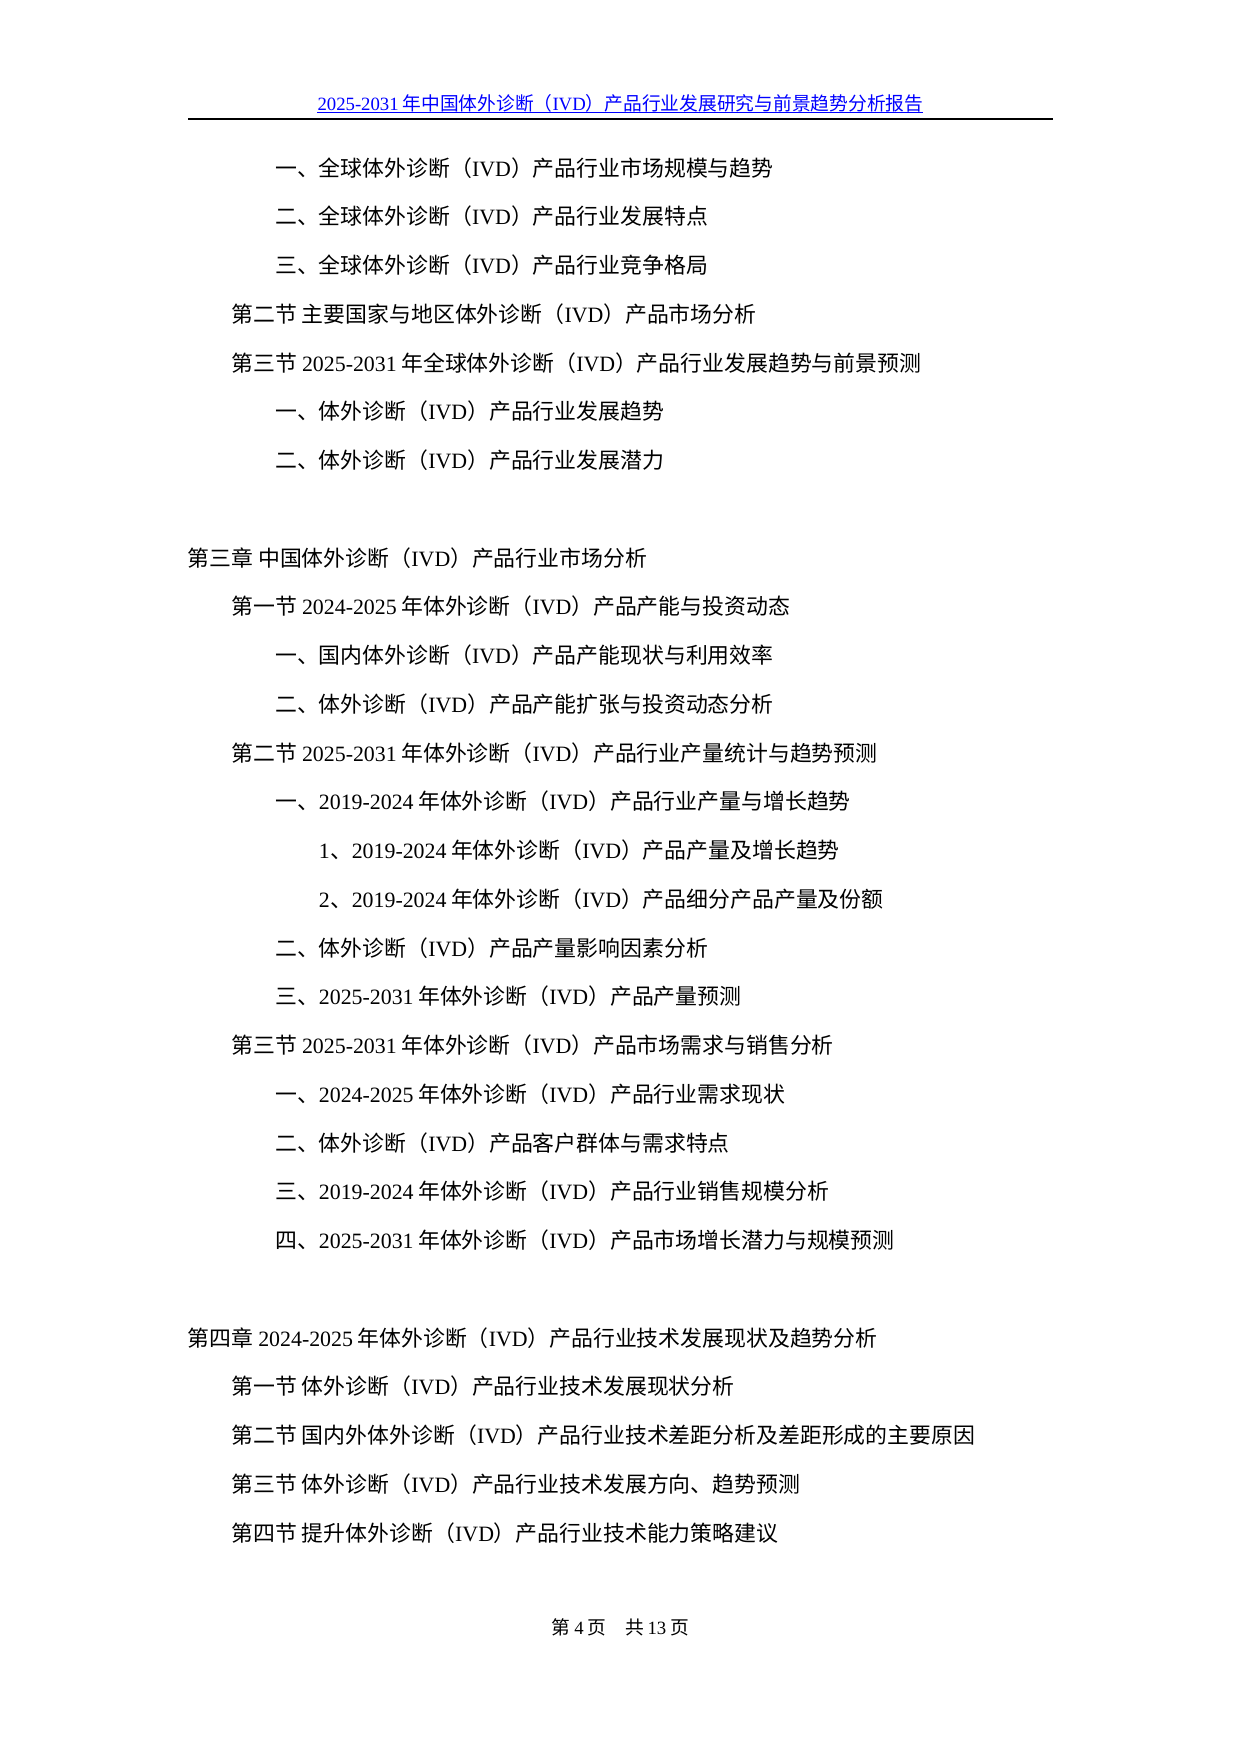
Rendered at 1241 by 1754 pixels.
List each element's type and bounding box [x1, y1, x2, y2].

text [187, 150, 1053, 1548]
